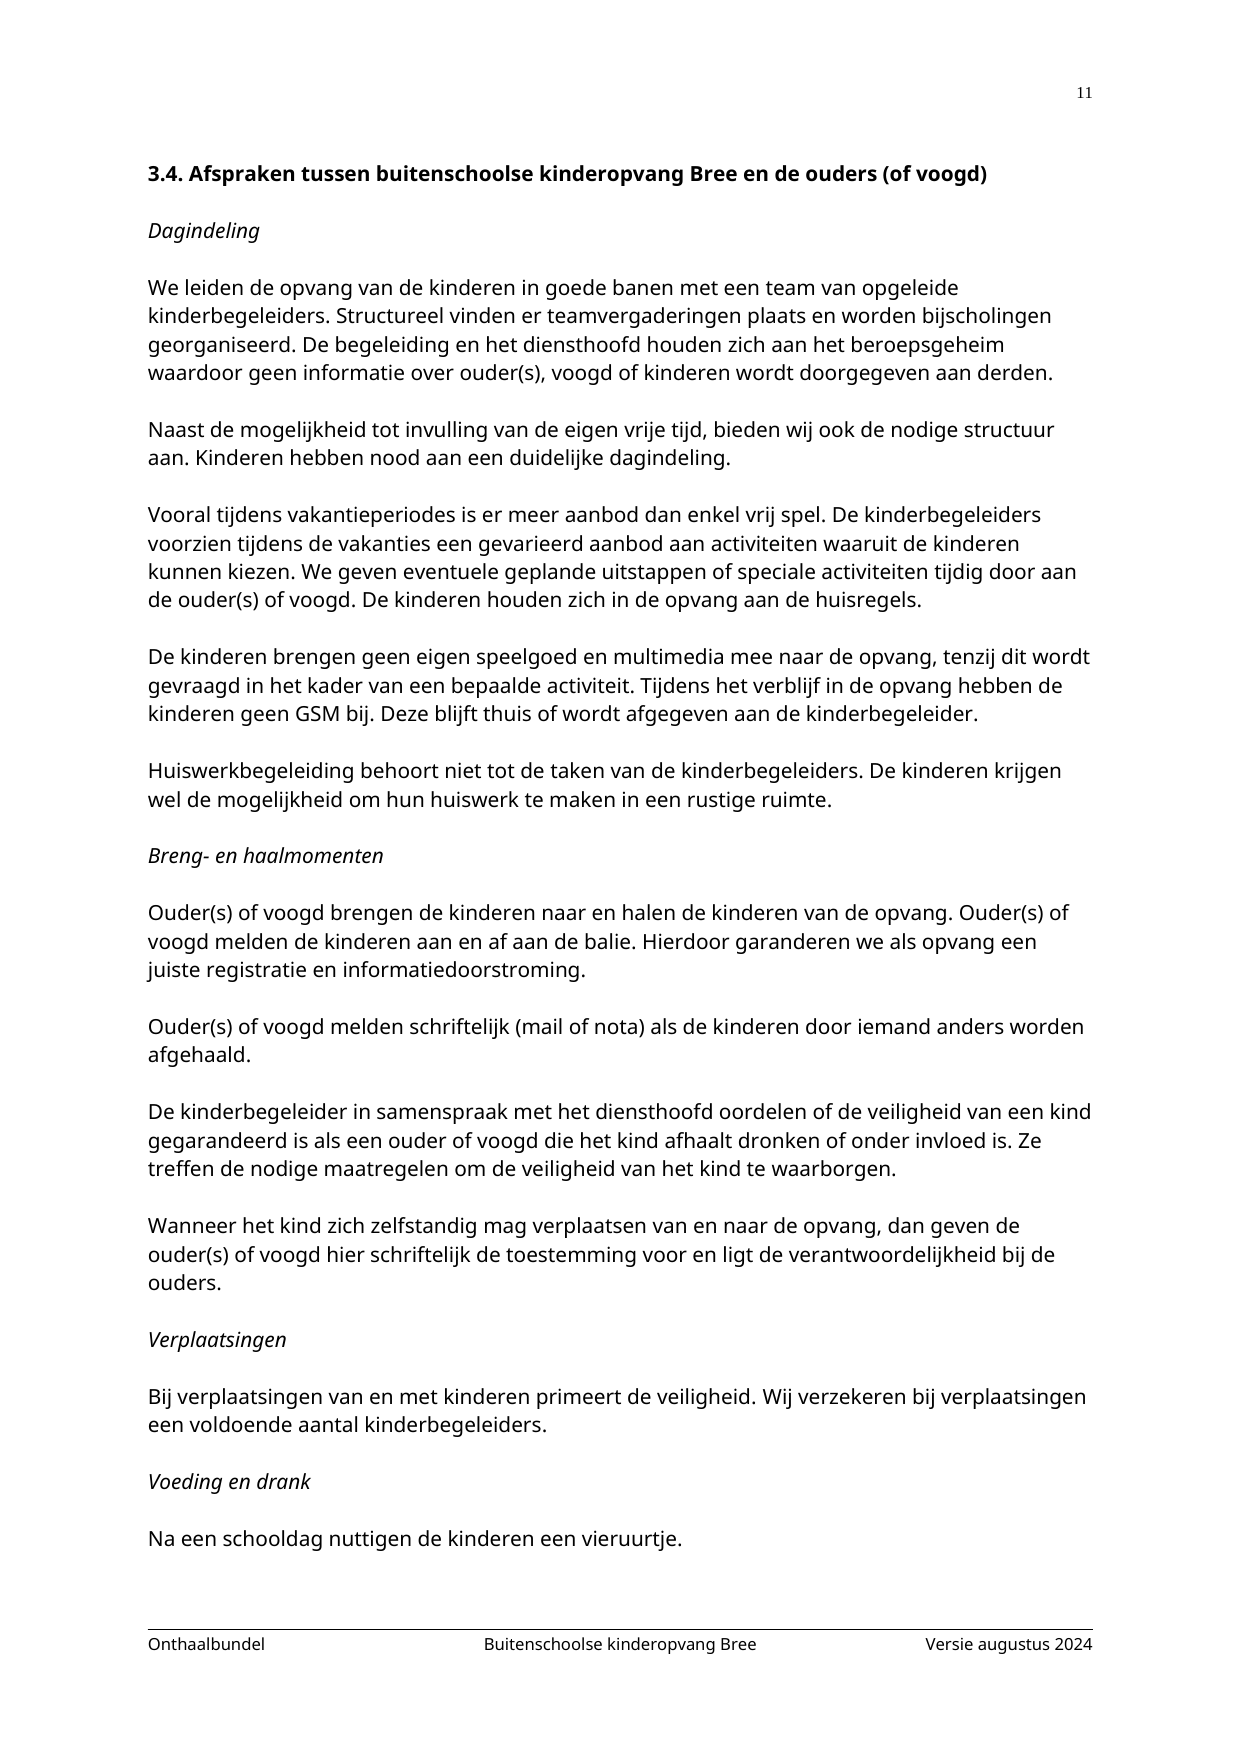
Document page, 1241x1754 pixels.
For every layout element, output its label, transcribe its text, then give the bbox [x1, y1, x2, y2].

text Huiswerkbegeleiding behoort niet tot de taken van de kinderbegeleiders. De kinderen krijgen wel de mogelijkheid om hun huiswerk te maken in een rustige ruimte. [148, 756, 1093, 813]
text De kinderen brengen geen eigen speelgoed en multimedia mee naar de opvang, tenzij dit wordt gevraagd in het kader van een bepaalde activiteit. Tijdens het verblijf in de opvang hebben de kinderen geen GSM bij. Deze blijft thuis of wordt afgegeven aan de kinderbegeleider. [148, 642, 1093, 728]
text Na een schooldag nuttigen de kinderen een vieruurtje. [148, 1524, 1093, 1552]
text Ouder(s) of voogd melden schriftelijk (mail of nota) als de kinderen door iemand anders worden afgehaald. [148, 1012, 1093, 1069]
text We leiden de opvang van de kinderen in goede banen met een team van opgeleide kinderbegeleiders. Structureel vinden er teamvergaderingen plaats en worden bijscholingen georganiseerd. De begeleiding en het diensthoofd houden zich aan het beroepsgeheim waardoor geen informatie over ouder(s), voogd of kinderen wordt doorgegeven aan derden. [148, 273, 1093, 387]
text De kinderbegeleider in samenspraak met het diensthoofd oordelen of de veiligheid van een kind gegarandeerd is als een ouder of voogd die het kind afhaalt dronken of onder invloed is. Ze treffen de nodige maatregelen om de veiligheid van het kind te waarborgen. [148, 1097, 1093, 1183]
text Verplaatsingen [148, 1325, 1093, 1353]
text Vooral tijdens vakantieperiodes is er meer aanbod dan enkel vrij spel. De kinderbegeleiders voorzien tijdens de vakanties een gevarieerd aanbod aan activiteiten waaruit de kinderen kunnen kiezen. We geven eventuele geplande uitstappen of speciale activiteiten tijdig door aan de ouder(s) of voogd. De kinderen houden zich in de opvang aan de huisregels. [148, 500, 1093, 614]
text Breng- en haalmomenten [148, 842, 1093, 870]
text Voeding en drank [148, 1467, 1093, 1496]
text Naast de mogelijkheid tot invulling van de eigen vrije tijd, bieden wij ook de nodige structuur aan. Kinderen hebben nood aan een duidelijke dagindeling. [148, 415, 1093, 472]
text Dagindeling [148, 216, 1093, 244]
text Ouder(s) of voogd brengen de kinderen naar en halen de kinderen van de opvang. Ouder(s) of voogd melden de kinderen aan en af aan de balie. Hierdoor garanderen we als opvang een juiste registratie en informatiedoorstroming. [148, 898, 1093, 984]
text Wanneer het kind zich zelfstandig mag verplaatsen van en naar de opvang, dan geven de ouder(s) of voogd hier schriftelijk de toestemming voor en ligt de verantwoordelijkheid bij de ouders. [148, 1211, 1093, 1297]
text 3.4. Afspraken tussen buitenschoolse kinderopvang Bree en de ouders (of voogd) [148, 159, 1093, 187]
text Bij verplaatsingen van en met kinderen primeert de veiligheid. Wij verzekeren bij verplaatsingen een voldoende aantal kinderbegeleiders. [148, 1382, 1093, 1439]
